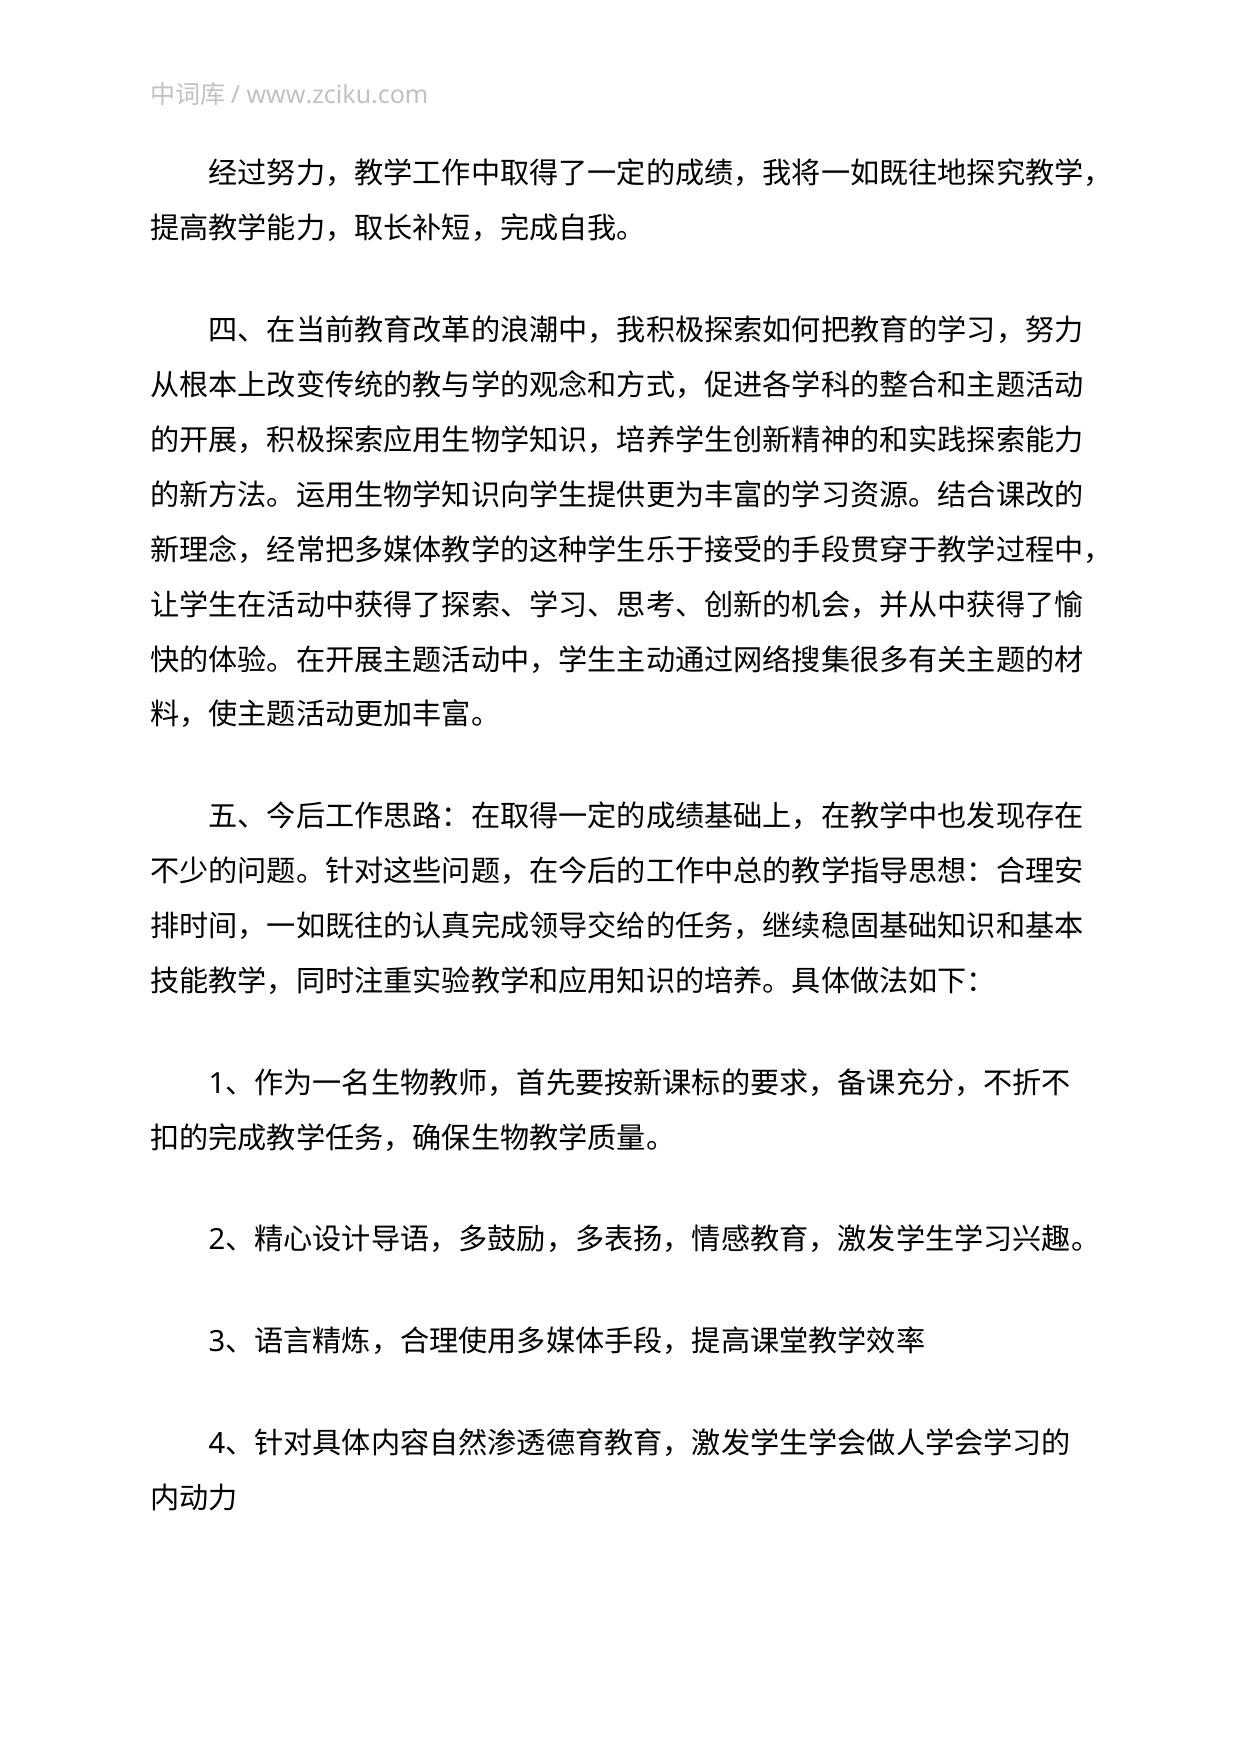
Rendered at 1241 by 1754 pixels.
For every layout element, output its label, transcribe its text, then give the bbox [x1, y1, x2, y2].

text 1、作为一名生物教师，首先要按新课标的要求，备课充分，不折不扣的完成教学任务，确保生物教学质量。 [150, 1059, 1090, 1156]
text 3、语言精炼，合理使用多媒体手段，提高课堂教学效率 [150, 1318, 1090, 1360]
text 2、精心设计导语，多鼓励，多表扬，情感教育，激发学生学习兴趣。 [150, 1216, 1090, 1258]
text 经过努力，教学工作中取得了一定的成绩，我将一如既往地探究教学，提高教学能力，取长补短，完成自我。 [150, 150, 1090, 247]
text 4、针对具体内容自然渗透德育教育，激发学生学会做人学会学习的内动力 [150, 1420, 1090, 1517]
text 五、今后工作思路：在取得一定的成绩基础上，在教学中也发现存在不少的问题。针对这些问题，在今后的工作中总的教学指导思想：合理安排时间，一如既往的认真完成领导交给的任务，继续稳固基础知识和基本技能教学，同时注重实验教学和应用知识的培养。具体做法如下： [150, 793, 1090, 1000]
text 四、在当前教育改革的浪潮中，我积极探索如何把教育的学习，努力从根本上改变传统的教与学的观念和方式，促进各学科的整合和主题活动的开展，积极探索应用生物学知识，培养学生创新精神的和实践探索能力的新方法。运用生物学知识向学生提供更为丰富的学习资源。结合课改的新理念，经常把多媒体教学的这种学生乐于接受的手段贯穿于教学过程中，让学生在活动中获得了探索、学习、思考、创新的机会，并从中获得了愉快的体验。在开展主题活动中，学生主动通过网络搜集很多有关主题的材料，使主题活动更加丰富。 [150, 307, 1090, 733]
